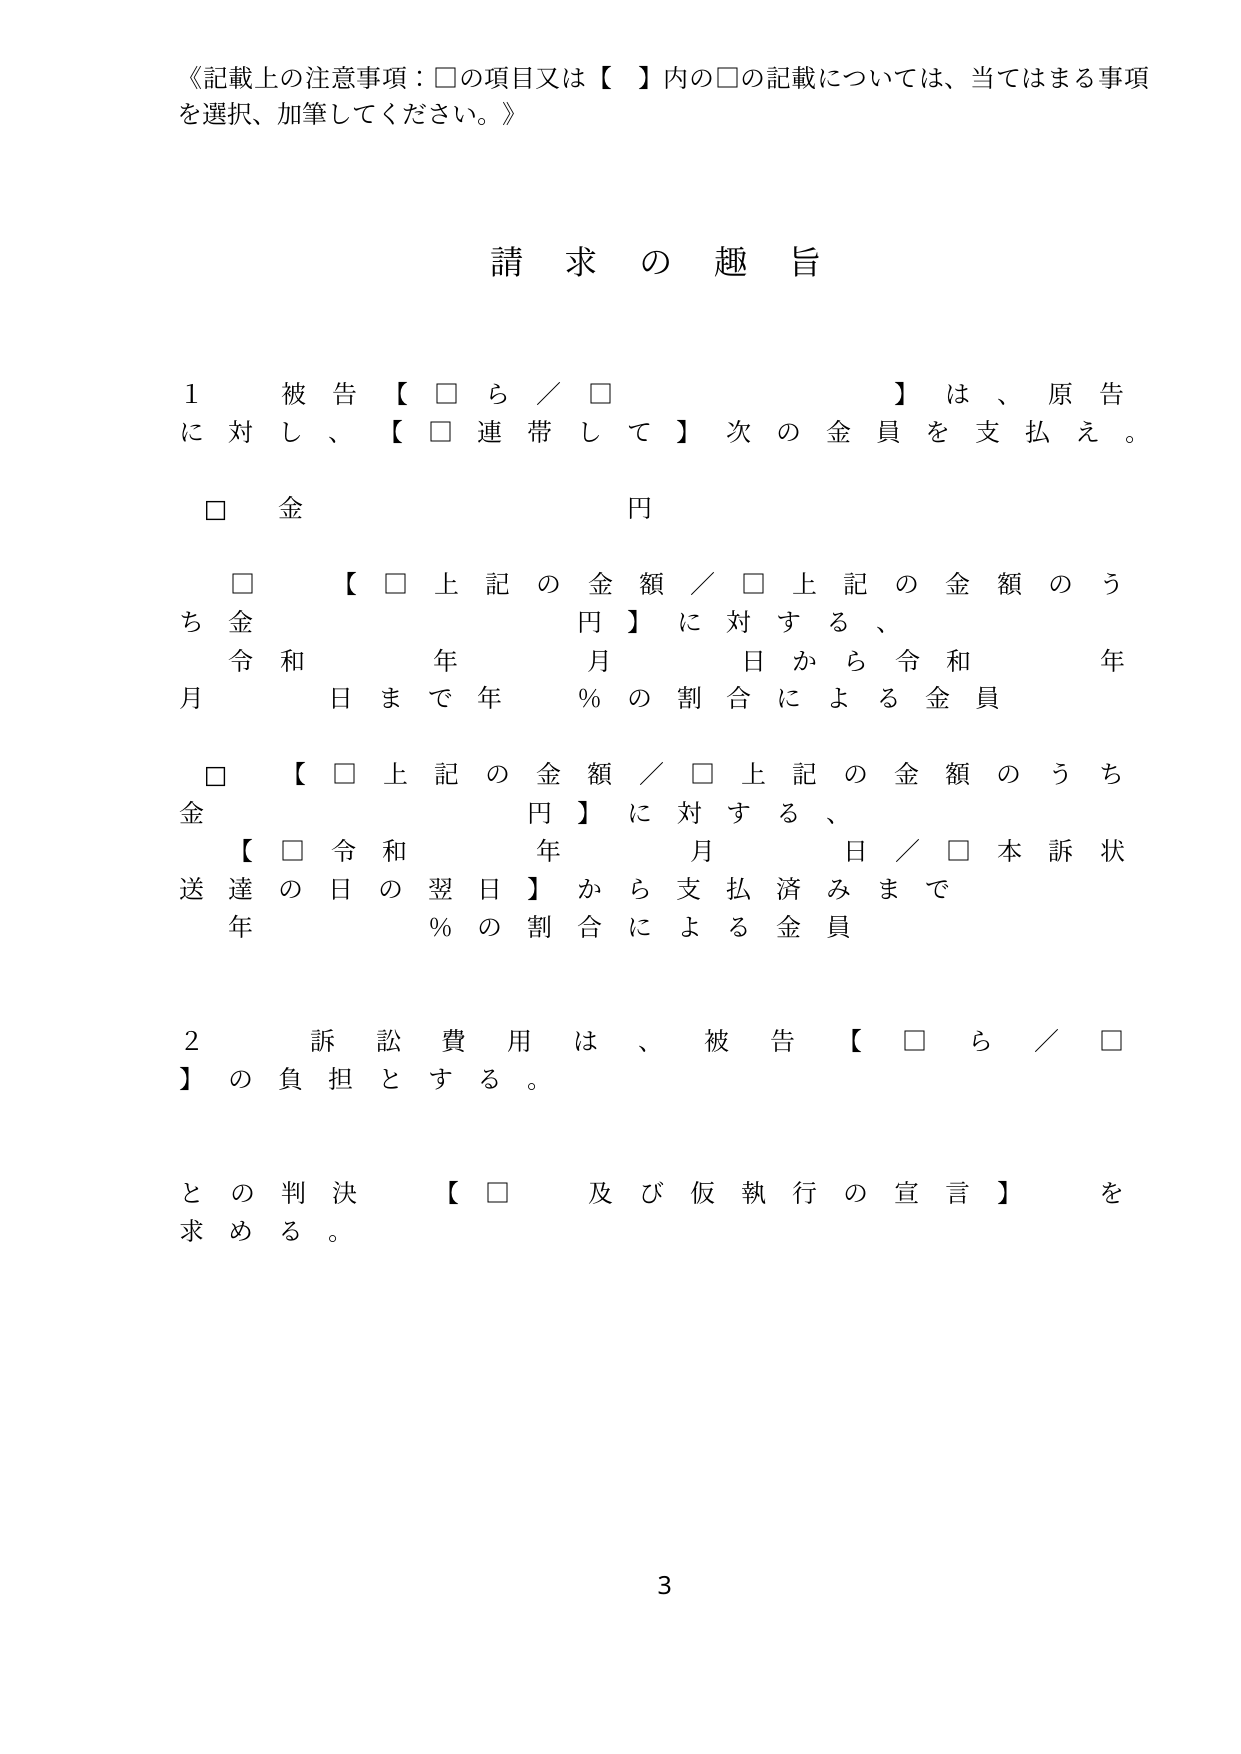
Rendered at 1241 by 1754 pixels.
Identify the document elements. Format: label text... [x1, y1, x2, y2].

text □ 【□上記の金額／□上記の金額のうち金 円】に対する、 [179, 564, 1150, 640]
text との判決 【□ 及び仮執行の宣言】 を求める。 [179, 1172, 1150, 1248]
text ２ 訴訟費用は、被告【□ら／□ 】の負担とする。 [179, 1020, 1150, 1096]
text 令和 年 月 日から令和 年 月 日まで年 ％の割合による金員 [179, 640, 1150, 716]
text 年 ％の割合による金員 [179, 906, 1150, 944]
text 【□令和 年 月 日／□本訴状送達の日の翌日】から支払済みまで [179, 830, 1150, 906]
text □ 金 円 [179, 488, 1150, 526]
text 請 求 の 趣 旨 [179, 222, 1150, 298]
text □ 【□上記の金額／□上記の金額のうち金 円】に対する、 [179, 754, 1150, 830]
text １ 被告【□ら／□ 】は、原告に対し、【□連帯して】次の金員を支払え。 [179, 374, 1150, 450]
